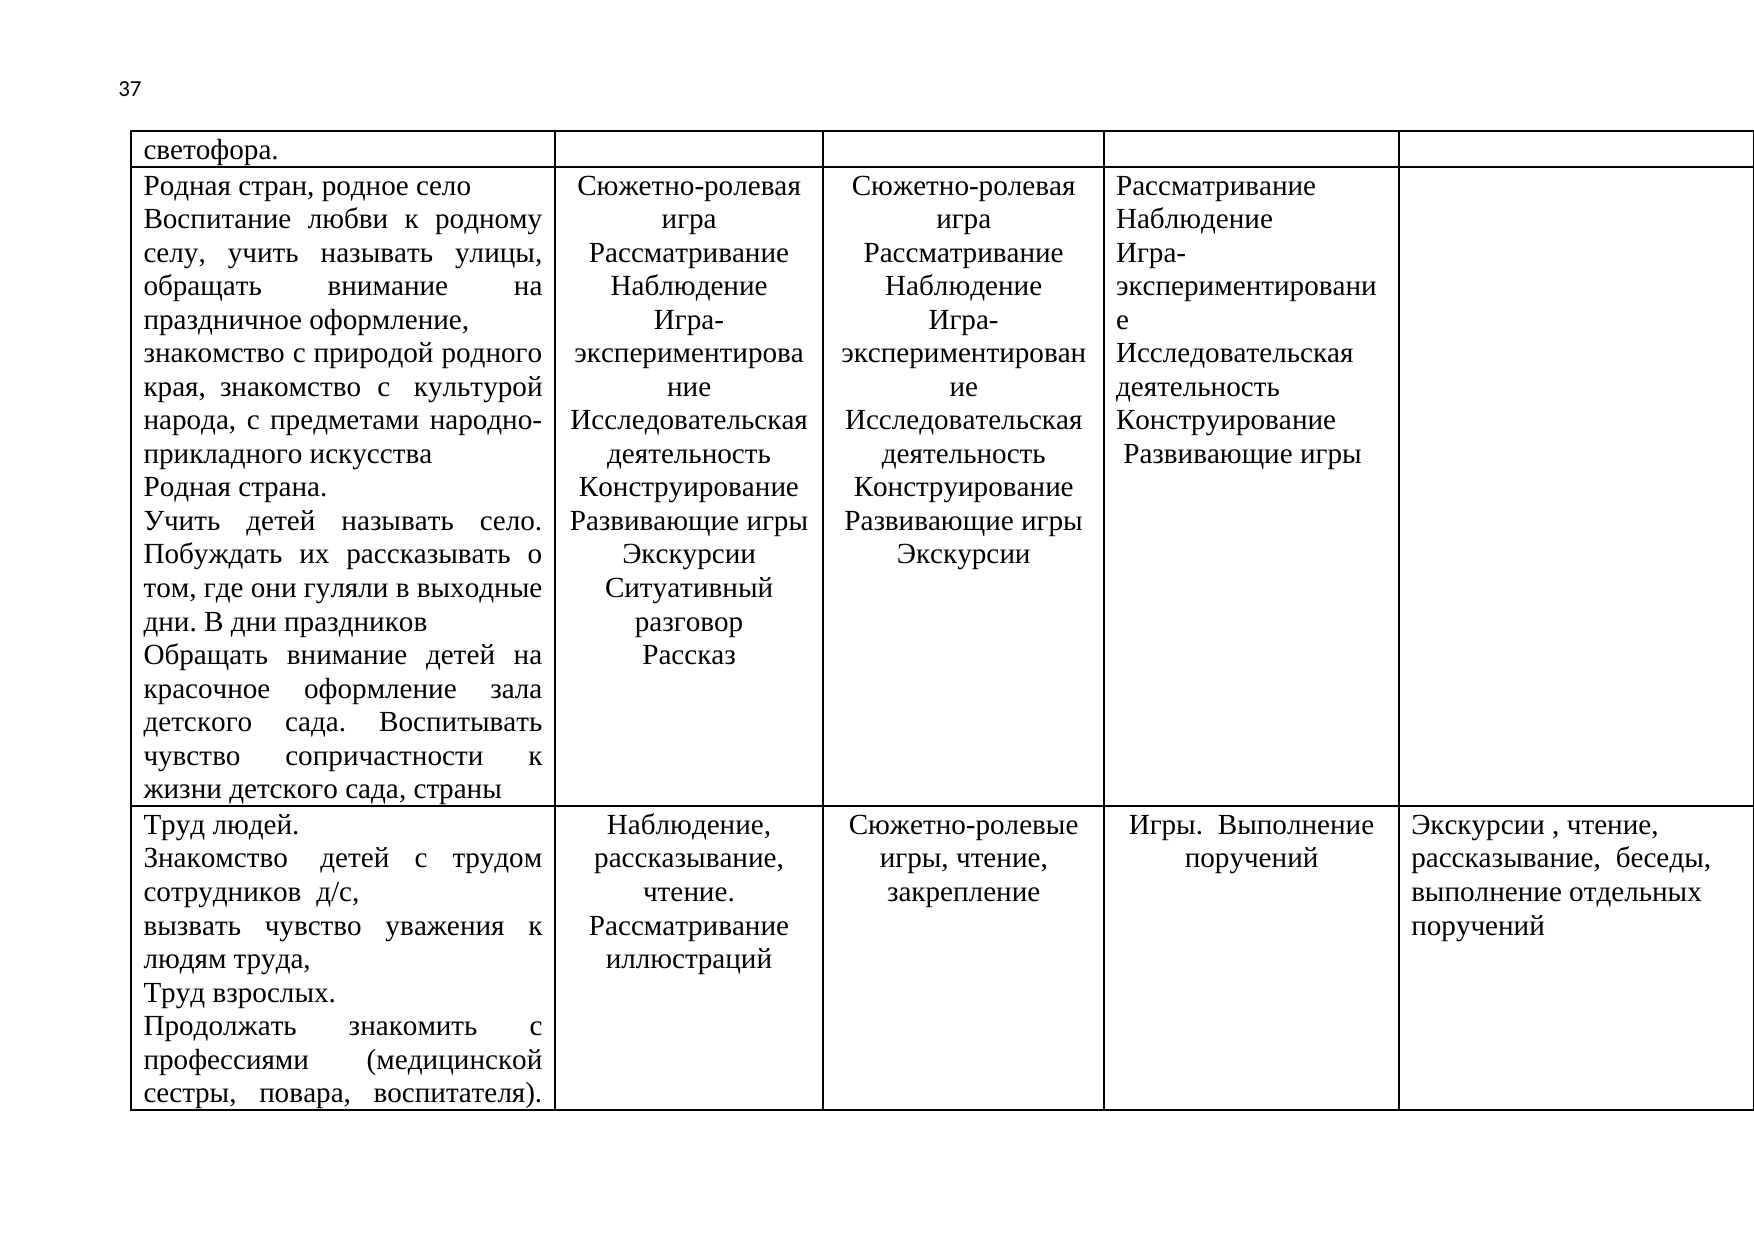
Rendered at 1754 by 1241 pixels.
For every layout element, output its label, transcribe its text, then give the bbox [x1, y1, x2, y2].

table_cell Родная стран, родное село Воспитание любви к родному селу, учить называть улицы, обращать внимание на праздничное оформление, знакомство с природой родного края, знакомство с культурой народа, с предметами народно-прикладного искусства Родная страна. Учить детей называть село. Побуждать их рассказывать о том, где они гуляли в выходные дни. В дни праздников Обращать внимание детей на красочное оформление зала детского сада. Воспитывать чувство сопричастности к жизни детского сада, страны [132, 168, 554, 805]
table_cell [1400, 168, 1753, 805]
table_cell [132, 807, 554, 1109]
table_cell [556, 807, 822, 1109]
table_cell [1400, 132, 1753, 166]
table_cell Рассматривание Наблюдение Игра-экспериментирование Исследовательская деятельность Конструирование Развивающие игры [1105, 168, 1398, 805]
table_cell Сюжетно-ролевая игра Рассматривание Наблюдение Игра-экспериментирование Исследовательская деятельность Конструирование Развивающие игры Экскурсии [824, 168, 1103, 805]
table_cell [556, 132, 822, 166]
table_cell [1400, 807, 1753, 1109]
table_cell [824, 132, 1103, 166]
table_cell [1105, 132, 1398, 166]
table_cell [132, 132, 554, 166]
table_cell Сюжетно-ролевая игра Рассматривание Наблюдение Игра- экспериментирование Исследовательская деятельность Конструирование Развивающие игры Экскурсии Ситуативный разговор Рассказ [556, 168, 822, 805]
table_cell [1105, 807, 1398, 1109]
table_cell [824, 807, 1103, 1109]
